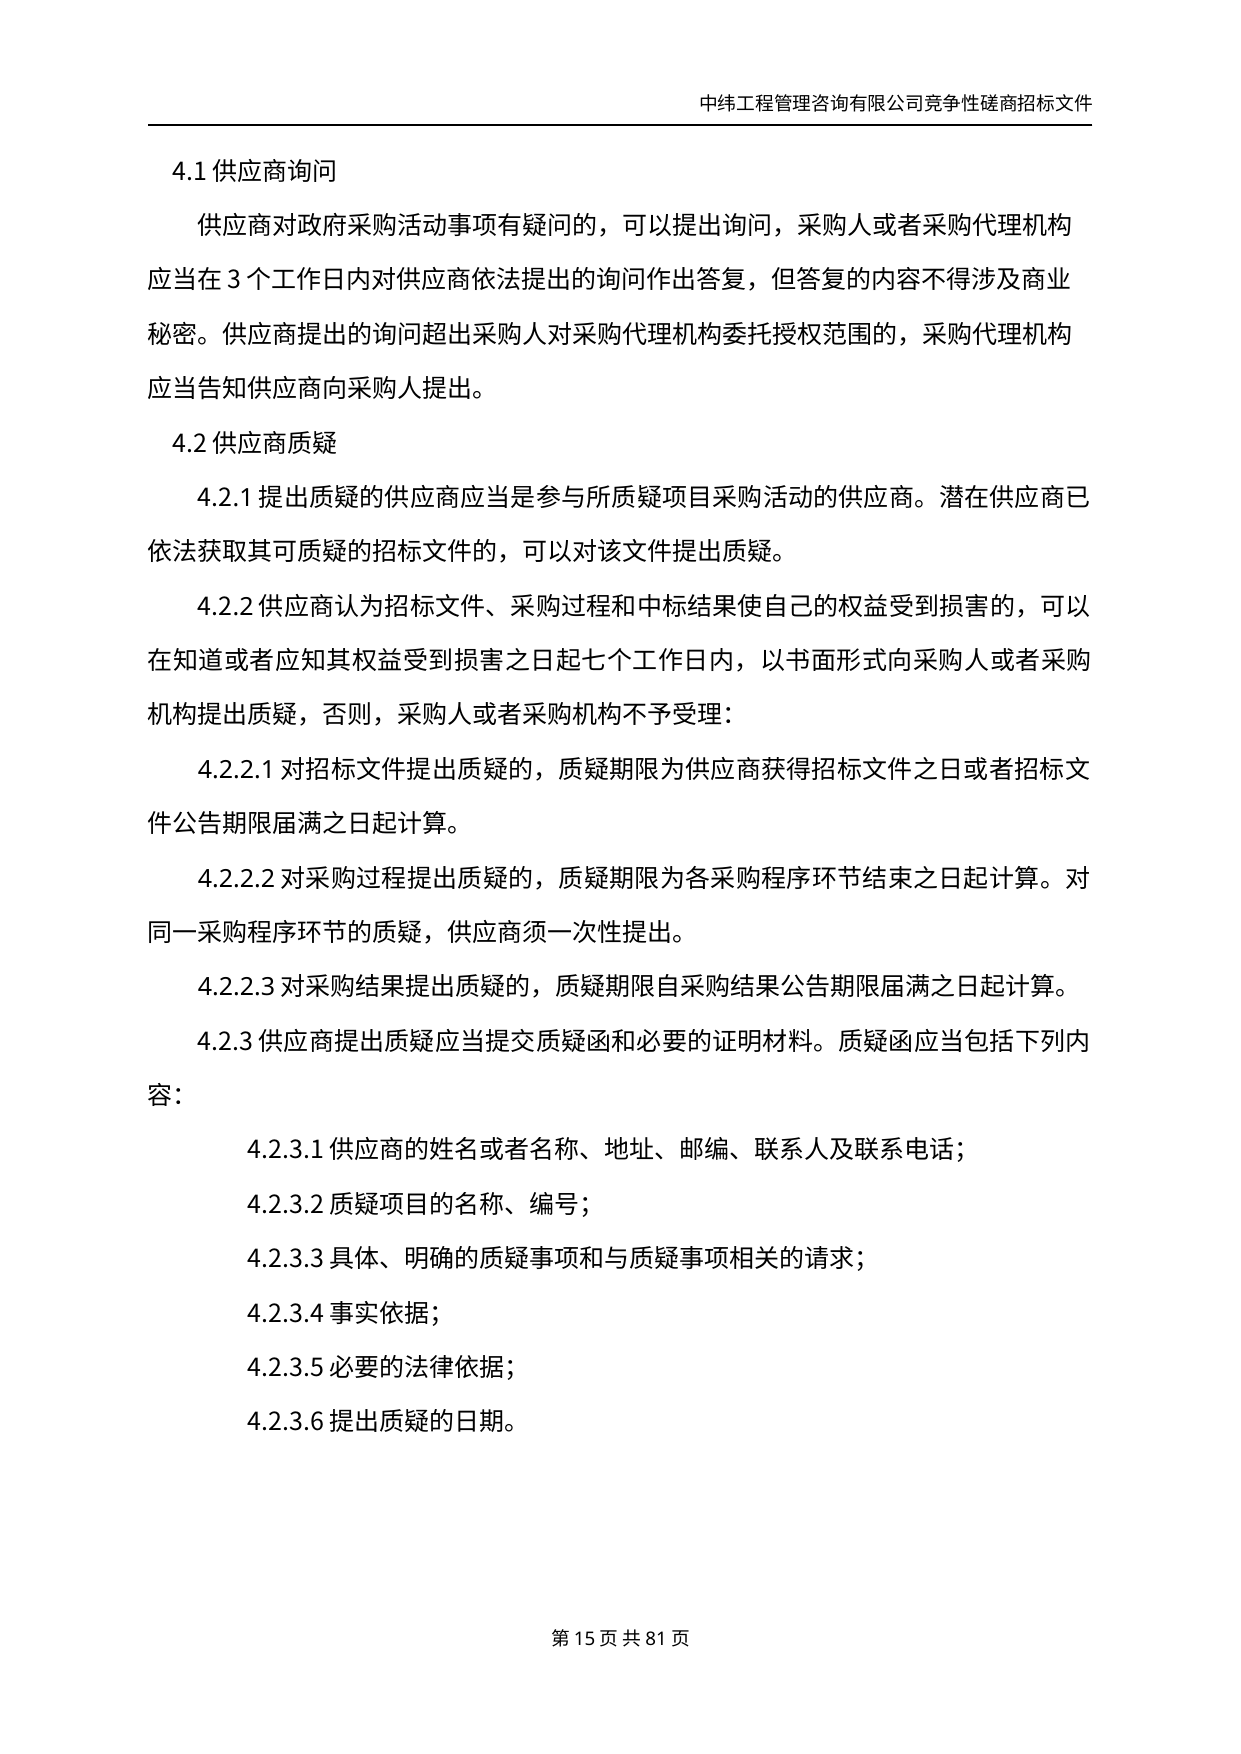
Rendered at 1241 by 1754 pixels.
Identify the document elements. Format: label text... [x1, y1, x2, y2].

text 4.2.2.2对采购过程提出质疑的，质疑期限为各采购程序环节结束之日起计算。对同一采购程序环节的质疑，供应商须一次性提出。 [148, 858, 1092, 949]
text 4.2.2供应商认为招标文件、采购过程和中标结果使自己的权益受到损害的，可以在知道或者应知其权益受到损害之日起七个工作日内，以书面形式向采购人或者采购机构提出质疑，否则，采购人或者采购机构不予受理： [148, 586, 1092, 731]
text 4.2.2.3对采购结果提出质疑的，质疑期限自采购结果公告期限届满之日起计算。 [148, 967, 1092, 1003]
text 4.1供应商询问 [148, 151, 1092, 187]
text 4.2供应商质疑 [148, 423, 1092, 459]
text 供应商对政府采购活动事项有疑问的，可以提出询问，采购人或者采购代理机构应当在3个工作日内对供应商依法提出的询问作出答复，但答复的内容不得涉及商业秘密。供应商提出的询问超出采购人对采购代理机构委托授权范围的，采购代理机构应当告知供应商向采购人提出。 [148, 206, 1092, 405]
text 4.2.3.1供应商的姓名或者名称、地址、邮编、联系人及联系电话； [148, 1130, 1092, 1166]
text 4.2.3.3具体、明确的质疑事项和与质疑事项相关的请求； [148, 1239, 1092, 1275]
text 4.2.3.6提出质疑的日期。 [148, 1402, 1092, 1438]
text 4.2.3.2质疑项目的名称、编号； [148, 1184, 1092, 1221]
text 4.2.3.5必要的法律依据； [148, 1347, 1092, 1384]
text 4.2.1提出质疑的供应商应当是参与所质疑项目采购活动的供应商。潜在供应商已依法获取其可质疑的招标文件的，可以对该文件提出质疑。 [148, 477, 1092, 568]
text 4.2.3.4事实依据； [148, 1293, 1092, 1329]
text 4.2.3供应商提出质疑应当提交质疑函和必要的证明材料。质疑函应当包括下列内容： [148, 1021, 1092, 1112]
text 4.2.2.1对招标文件提出质疑的，质疑期限为供应商获得招标文件之日或者招标文件公告期限届满之日起计算。 [148, 749, 1092, 840]
